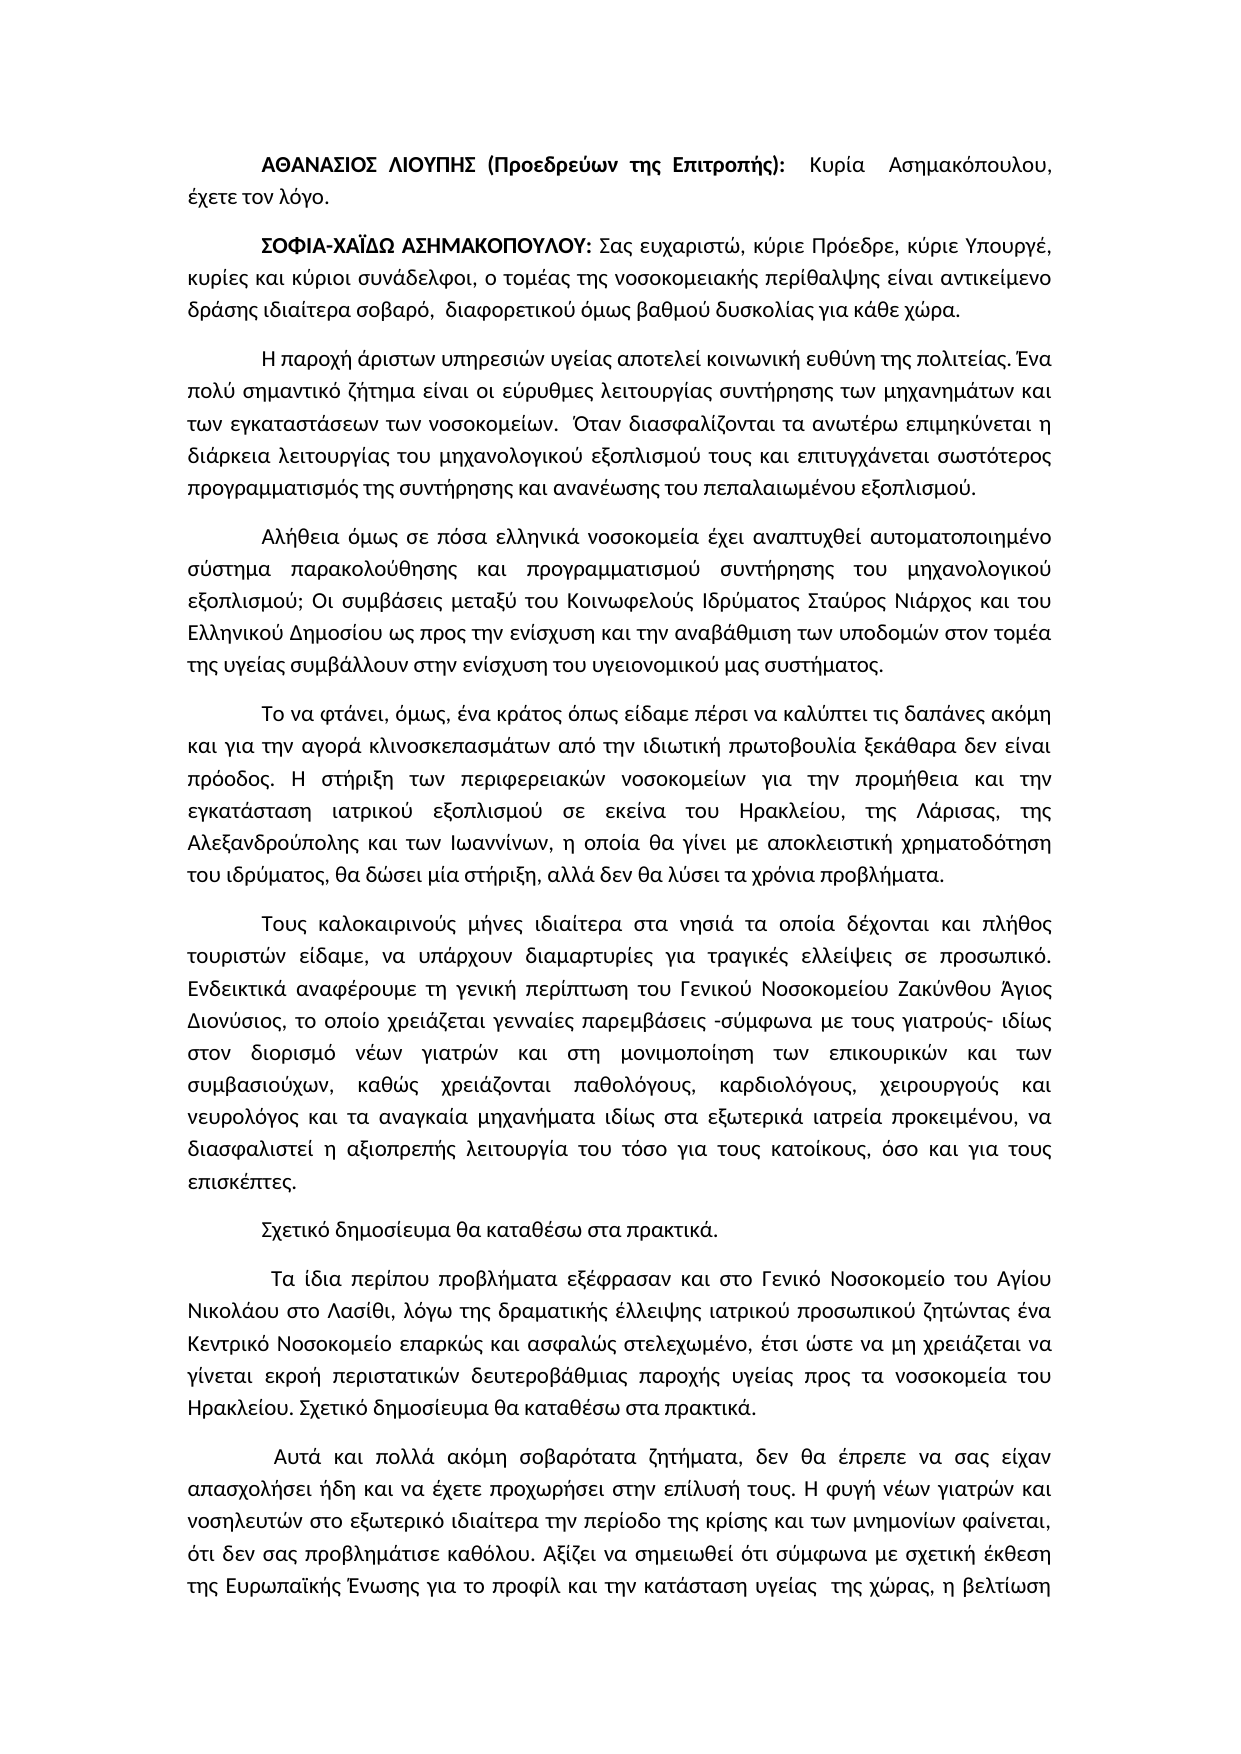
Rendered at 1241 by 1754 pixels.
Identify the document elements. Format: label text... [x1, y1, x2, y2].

text Αλήθεια όμως σε πόσα ελληνικά νοσοκομεία έχει αναπτυχθεί αυτοματοποιημένο σύστημα παρακολούθησης και προγραμματισμού συντήρησης του μηχανολογικού εξοπλισμού; Οι συμβάσεις μεταξύ του Κοινωφελούς Ιδρύματος Σταύρος Νιάρχος και του Ελληνικού Δημοσίου ως προς την ενίσχυση και την αναβάθμιση των υποδομών στον τομέα της υγείας συμβάλλουν στην ενίσχυση του υγειονομικού μας συστήματος. [187, 522, 1053, 679]
text Σχετικό δημοσίευμα θα καταθέσω στα πρακτικά. [187, 1216, 1053, 1244]
text Το να φτάνει, όμως, ένα κράτος όπως είδαμε πέρσι να καλύπτει τις δαπάνες ακόμη και για την αγορά κλινοσκεπασμάτων από την ιδιωτική πρωτοβουλία ξεκάθαρα δεν είναι πρόοδος. Η στήριξη των περιφερειακών νοσοκομείων για την προμήθεια και την εγκατάσταση ιατρικού εξοπλισμού σε εκείνα του Ηρακλείου, της Λάρισας, της Αλεξανδρούπολης και των Ιωαννίνων, η οποία θα γίνει με αποκλειστική χρηματοδότηση του ιδρύματος, θα δώσει μία στήριξη, αλλά δεν θα λύσει τα χρόνια προβλήματα. [187, 699, 1053, 888]
text ΑΘΑΝΑΣΙΟΣ ΛΙΟΥΠΗΣ (Προεδρεύων της Επιτροπής): Κυρία Ασημακόπουλου, έχετε τον λόγο. [187, 150, 1053, 210]
text Η παροχή άριστων υπηρεσιών υγείας αποτελεί κοινωνική ευθύνη της πολιτείας. Ένα πολύ σημαντικό ζήτημα είναι οι εύρυθμες λειτουργίας συντήρησης των μηχανημάτων και των εγκαταστάσεων των νοσοκομείων. Όταν διασφαλίζονται τα ανωτέρω επιμηκύνεται η διάρκεια λειτουργίας του μηχανολογικού εξοπλισμού τους και επιτυγχάνεται σωστότερος προγραμματισμός της συντήρησης και ανανέωσης του πεπαλαιωμένου εξοπλισμού. [187, 344, 1053, 501]
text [187, 1442, 1053, 1599]
text Τους καλοκαιρινούς μήνες ιδιαίτερα στα νησιά τα οποία δέχονται και πλήθος τουριστών είδαμε, να υπάρχουν διαμαρτυρίες για τραγικές ελλείψεις σε προσωπικό. Ενδεικτικά αναφέρουμε τη γενική περίπτωση του Γενικού Νοσοκομείου Ζακύνθου Άγιος Διονύσιος, το οποίο χρειάζεται γενναίες παρεμβάσεις -σύμφωνα με τους γιατρούς- ιδίως στον διορισμό νέων γιατρών και στη μονιμοποίηση των επικουρικών και των συμβασιούχων, καθώς χρειάζονται παθολόγους, καρδιολόγους, χειρουργούς και νευρολόγος και τα αναγκαία μηχανήματα ιδίως στα εξωτερικά ιατρεία προκειμένου, να διασφαλιστεί η αξιοπρεπής λειτουργία του τόσο για τους κατοίκους, όσο και για τους επισκέπτες. [187, 909, 1053, 1195]
text ΣΟΦΙΑ-ΧΑΪΔΩ ΑΣΗΜΑΚΟΠΟΥΛΟΥ: Σας ευχαριστώ, κύριε Πρόεδρε, κύριε Υπουργέ, κυρίες και κύριοι συνάδελφοι, ο τομέας της νοσοκομειακής περίθαλψης είναι αντικείμενο δράσης ιδιαίτερα σοβαρό, διαφορετικού όμως βαθμού δυσκολίας για κάθε χώρα. [187, 231, 1053, 323]
text Τα ίδια περίπου προβλήματα εξέφρασαν και στο Γενικό Νοσοκομείο του Αγίου Νικολάου στο Λασίθι, λόγω της δραματικής έλλειψης ιατρικού προσωπικού ζητώντας ένα Κεντρικό Νοσοκομείο επαρκώς και ασφαλώς στελεχωμένο, έτσι ώστε να μη χρειάζεται να γίνεται εκροή περιστατικών δευτεροβάθμιας παροχής υγείας προς τα νοσοκομεία του Ηρακλείου. Σχετικό δημοσίευμα θα καταθέσω στα πρακτικά. [187, 1264, 1053, 1421]
